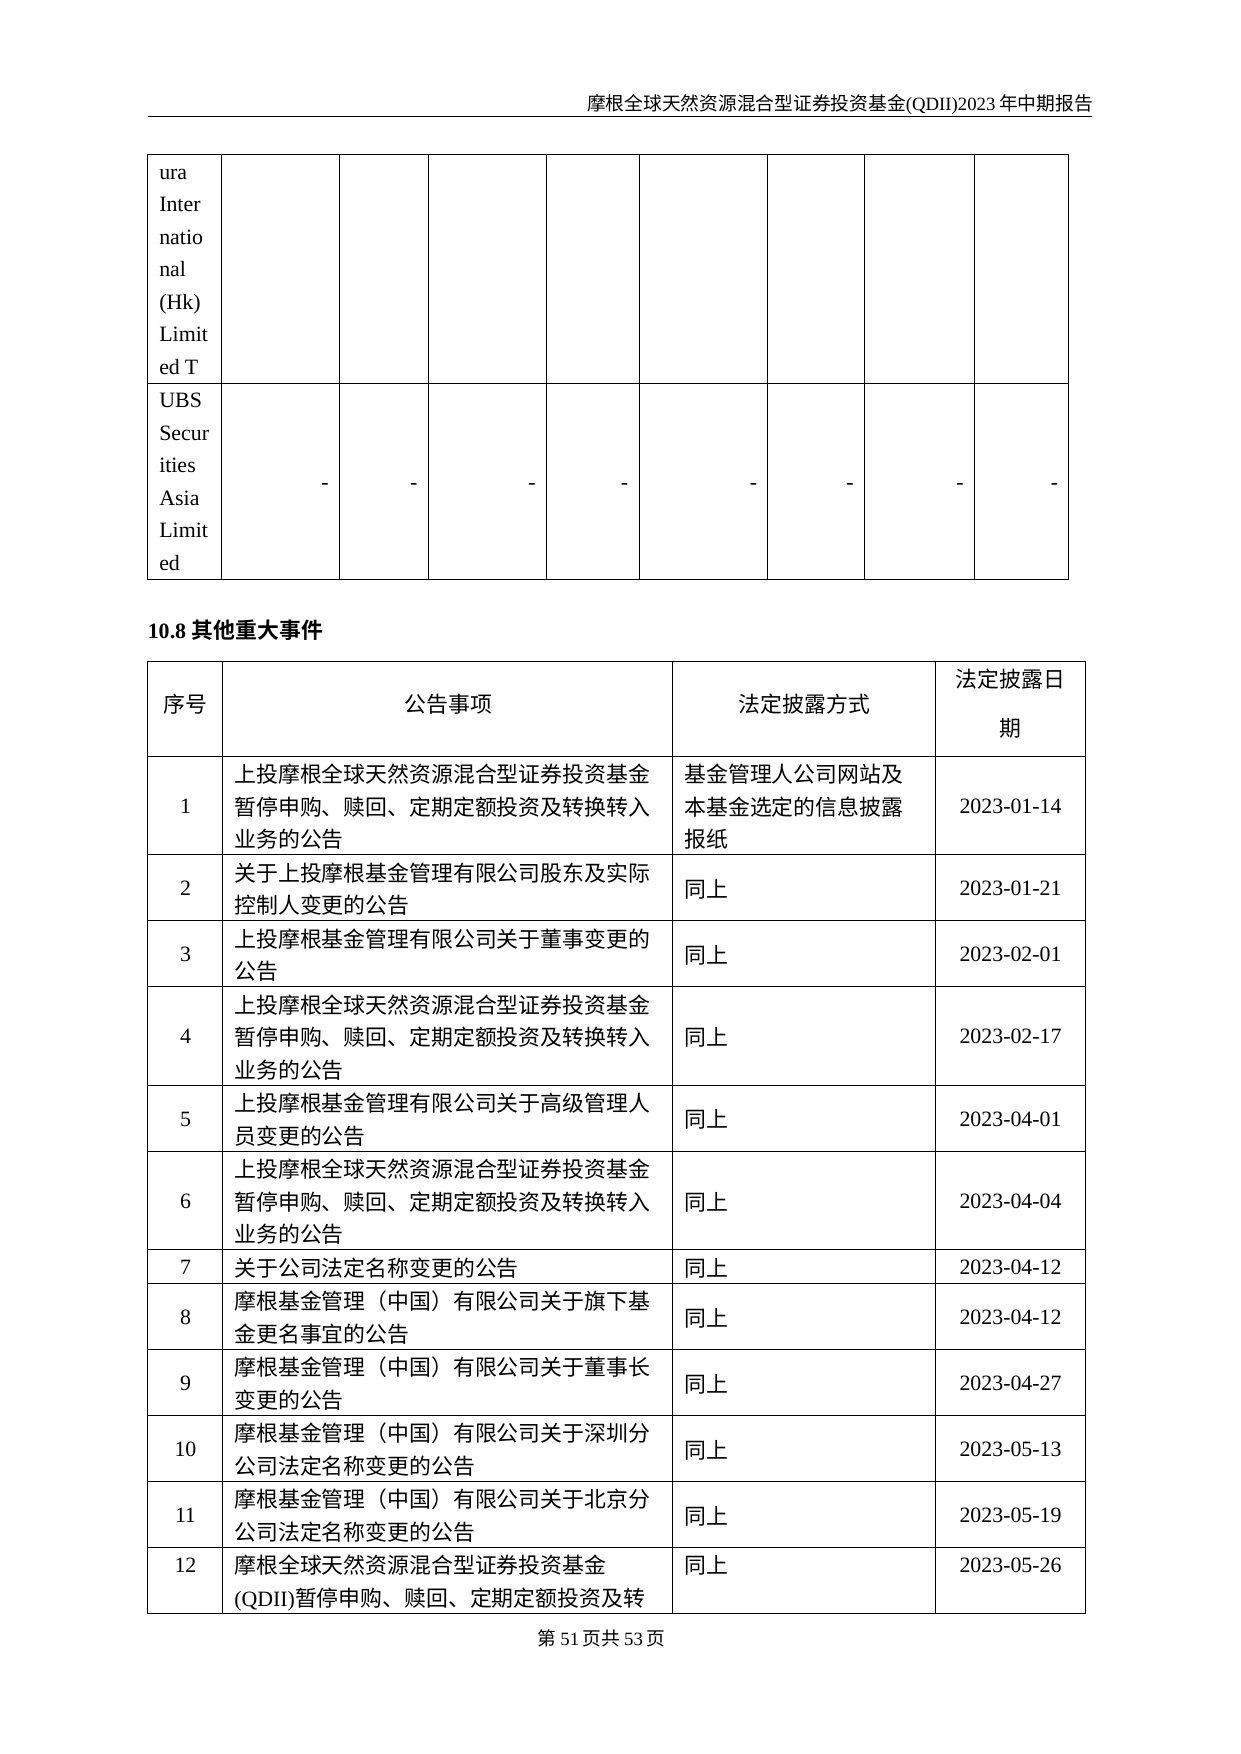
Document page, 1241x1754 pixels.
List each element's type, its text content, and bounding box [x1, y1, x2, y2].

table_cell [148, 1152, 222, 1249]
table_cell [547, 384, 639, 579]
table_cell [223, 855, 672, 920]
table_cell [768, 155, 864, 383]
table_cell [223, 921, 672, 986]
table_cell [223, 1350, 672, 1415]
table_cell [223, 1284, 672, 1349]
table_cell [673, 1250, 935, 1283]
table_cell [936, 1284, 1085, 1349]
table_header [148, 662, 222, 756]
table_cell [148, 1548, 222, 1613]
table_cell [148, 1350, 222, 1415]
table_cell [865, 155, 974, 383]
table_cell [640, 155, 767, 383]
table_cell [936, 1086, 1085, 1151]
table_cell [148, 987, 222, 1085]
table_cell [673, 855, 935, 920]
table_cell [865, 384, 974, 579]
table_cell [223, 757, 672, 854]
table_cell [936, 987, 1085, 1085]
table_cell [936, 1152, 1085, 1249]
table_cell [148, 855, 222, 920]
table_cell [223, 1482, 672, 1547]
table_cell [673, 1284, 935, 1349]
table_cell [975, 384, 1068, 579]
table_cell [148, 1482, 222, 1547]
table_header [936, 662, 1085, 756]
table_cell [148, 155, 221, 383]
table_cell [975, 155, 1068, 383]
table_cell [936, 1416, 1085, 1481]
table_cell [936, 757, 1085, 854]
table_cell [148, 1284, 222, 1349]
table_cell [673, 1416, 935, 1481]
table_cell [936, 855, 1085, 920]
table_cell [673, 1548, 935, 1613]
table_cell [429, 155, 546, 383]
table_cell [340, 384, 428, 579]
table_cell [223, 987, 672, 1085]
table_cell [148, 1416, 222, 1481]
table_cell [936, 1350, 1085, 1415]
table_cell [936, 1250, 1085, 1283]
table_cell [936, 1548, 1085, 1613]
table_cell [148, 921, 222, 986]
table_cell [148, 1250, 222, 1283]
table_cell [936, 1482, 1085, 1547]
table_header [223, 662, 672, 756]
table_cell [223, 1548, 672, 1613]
subtitle 10.8 其他重大事件 [148, 612, 1092, 645]
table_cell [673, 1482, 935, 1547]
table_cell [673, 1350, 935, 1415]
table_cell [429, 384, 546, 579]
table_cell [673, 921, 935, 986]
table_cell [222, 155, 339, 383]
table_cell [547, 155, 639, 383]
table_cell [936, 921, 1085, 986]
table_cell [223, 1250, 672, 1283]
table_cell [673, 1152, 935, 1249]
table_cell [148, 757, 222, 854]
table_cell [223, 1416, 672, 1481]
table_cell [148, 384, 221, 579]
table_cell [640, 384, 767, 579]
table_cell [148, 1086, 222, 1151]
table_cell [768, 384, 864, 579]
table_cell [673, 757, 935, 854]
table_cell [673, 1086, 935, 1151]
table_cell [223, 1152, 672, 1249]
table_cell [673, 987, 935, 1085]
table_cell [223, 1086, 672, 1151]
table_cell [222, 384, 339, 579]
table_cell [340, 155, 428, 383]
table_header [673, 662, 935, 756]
